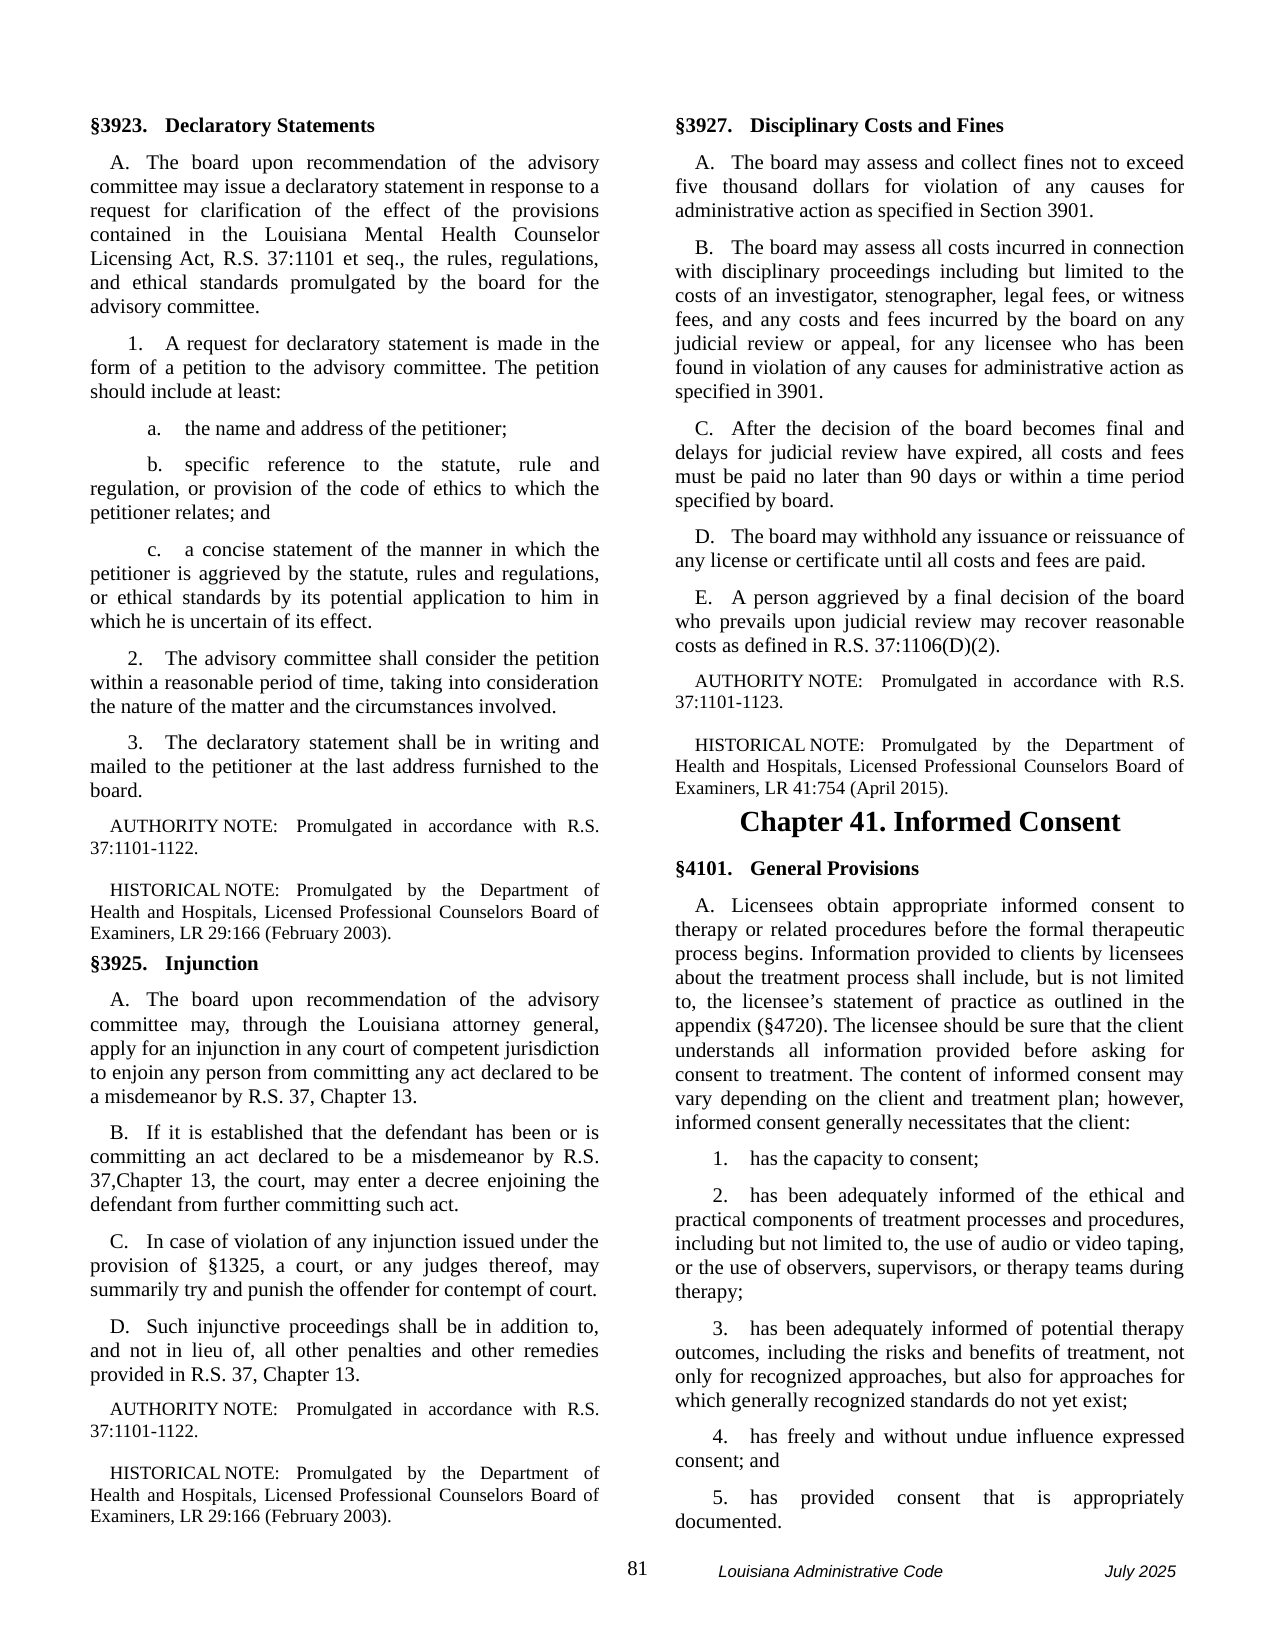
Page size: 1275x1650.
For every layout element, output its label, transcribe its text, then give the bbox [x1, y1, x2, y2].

text A. The board may assess and collect fines not to exceed five thousand dollars for violation of any causes for administrative action as specified in Section 3901. [675, 150, 1185, 222]
text b. specific reference to the statute, rule and regulation, or provision of the code of ethics to which the petitioner relates; and [90, 452, 600, 524]
text 1. A request for declaratory statement is made in the form of a petition to the advisory committee. The petition should include at least: [90, 331, 600, 403]
text 2. The advisory committee shall consider the petition within a reasonable period of time, taking into consideration the nature of the matter and the circumstances involved. [90, 646, 600, 718]
text A. The board upon recommendation of the advisory committee may issue a declaratory statement in response to a request for clarification of the effect of the provisions contained in the Louisiana Mental Health Counselor Licensing Act, R.S. 37:1101 et seq., the rules, regulations, and ethical standards promulgated by the board for the advisory committee. [90, 150, 600, 318]
text HISTORICAL NOTE: Promulgated by the Department of Health and Hospitals, Licensed Professional Counselors Board of Examiners, LR 29:166 (February 2003). [90, 879, 600, 944]
text §3927. Disciplinary Costs and Fines [675, 112, 1185, 137]
text 2. has been adequately informed of the ethical and practical components of treatment processes and procedures, including but not limited to, the use of audio or video taping, or the use of observers, supervisors, or therapy teams during therapy; [675, 1183, 1185, 1303]
text A. The board upon recommendation of the advisory committee may, through the Louisiana attorney general, apply for an injunction in any court of competent jurisdiction to enjoin any person from committing any act declared to be a misdemeanor by R.S. 37, Chapter 13. [90, 987, 600, 1108]
text B. If it is established that the defendant has been or is committing an act declared to be a misdemeanor by R.S. 37,Chapter 13, the court, may enter a decree enjoining the defendant from further committing such act. [90, 1120, 600, 1216]
text C. In case of violation of any injunction issued under the provision of §1325, a court, or any judges thereof, may summarily try and punish the offender for contempt of court. [90, 1229, 600, 1301]
text E. A person aggrieved by a final decision of the board who prevails upon judicial review may recover reasonable costs as defined in R.S. 37:1106(D)(2). [675, 585, 1185, 657]
text AUTHORITY NOTE: Promulgated in accordance with R.S. 37:1101-1123. [675, 670, 1185, 713]
text C. After the decision of the board becomes final and delays for judicial review have expired, all costs and fees must be paid no later than 90 days or within a time period specified by board. [675, 416, 1185, 512]
text D. The board may withhold any issuance or reissuance of any license or certificate until all costs and fees are paid. [675, 524, 1185, 572]
text D. Such injunctive proceedings shall be in addition to, and not in lieu of, all other penalties and other remedies provided in R.S. 37, Chapter 13. [90, 1314, 600, 1386]
text a. the name and address of the petitioner; [90, 416, 600, 440]
text A. Licensees obtain appropriate informed consent to therapy or related procedures before the formal therapeutic process begins. Information provided to clients by licensees about the treatment process shall include, but is not limited to, the licensee’s statement of practice as outlined in the appendix (§4720). The licensee should be sure that the client understands all information provided before asking for consent to treatment. The content of informed consent may vary depending on the client and treatment plan; however, informed consent generally necessitates that the client: [675, 893, 1185, 1134]
text §3923. Declaratory Statements [90, 112, 600, 137]
text AUTHORITY NOTE: Promulgated in accordance with R.S. 37:1101-1122. [90, 815, 600, 858]
text 1. has the capacity to consent; [675, 1146, 1185, 1170]
text 3. The declaratory statement shall be in writing and mailed to the petitioner at the last address furnished to the board. [90, 730, 600, 802]
text Chapter 41. Informed Consent [690, 804, 1170, 838]
text 5. has provided consent that is appropriately documented. [675, 1485, 1185, 1533]
text AUTHORITY NOTE: Promulgated in accordance with R.S. 37:1101-1122. [90, 1398, 600, 1441]
text B. The board may assess all costs incurred in connection with disciplinary proceedings including but limited to the costs of an investigator, stenographer, legal fees, or witness fees, and any costs and fees incurred by the board on any judicial review or appeal, for any licensee who has been found in violation of any causes for administrative action as specified in 3901. [675, 235, 1185, 403]
text HISTORICAL NOTE: Promulgated by the Department of Health and Hospitals, Licensed Professional Counselors Board of Examiners, LR 41:754 (April 2015). [675, 734, 1185, 798]
text HISTORICAL NOTE: Promulgated by the Department of Health and Hospitals, Licensed Professional Counselors Board of Examiners, LR 29:166 (February 2003). [90, 1462, 600, 1527]
text §3925. Injunction [90, 950, 600, 975]
text §4101. General Provisions [675, 856, 1185, 881]
text 3. has been adequately informed of potential therapy outcomes, including the risks and benefits of treatment, not only for recognized approaches, but also for approaches for which generally recognized standards do not yet exist; [675, 1316, 1185, 1412]
text c. a concise statement of the manner in which the petitioner is aggrieved by the statute, rules and regulations, or ethical standards by its potential application to him in which he is uncertain of its effect. [90, 537, 600, 633]
text 4. has freely and without undue influence expressed consent; and [675, 1424, 1185, 1472]
